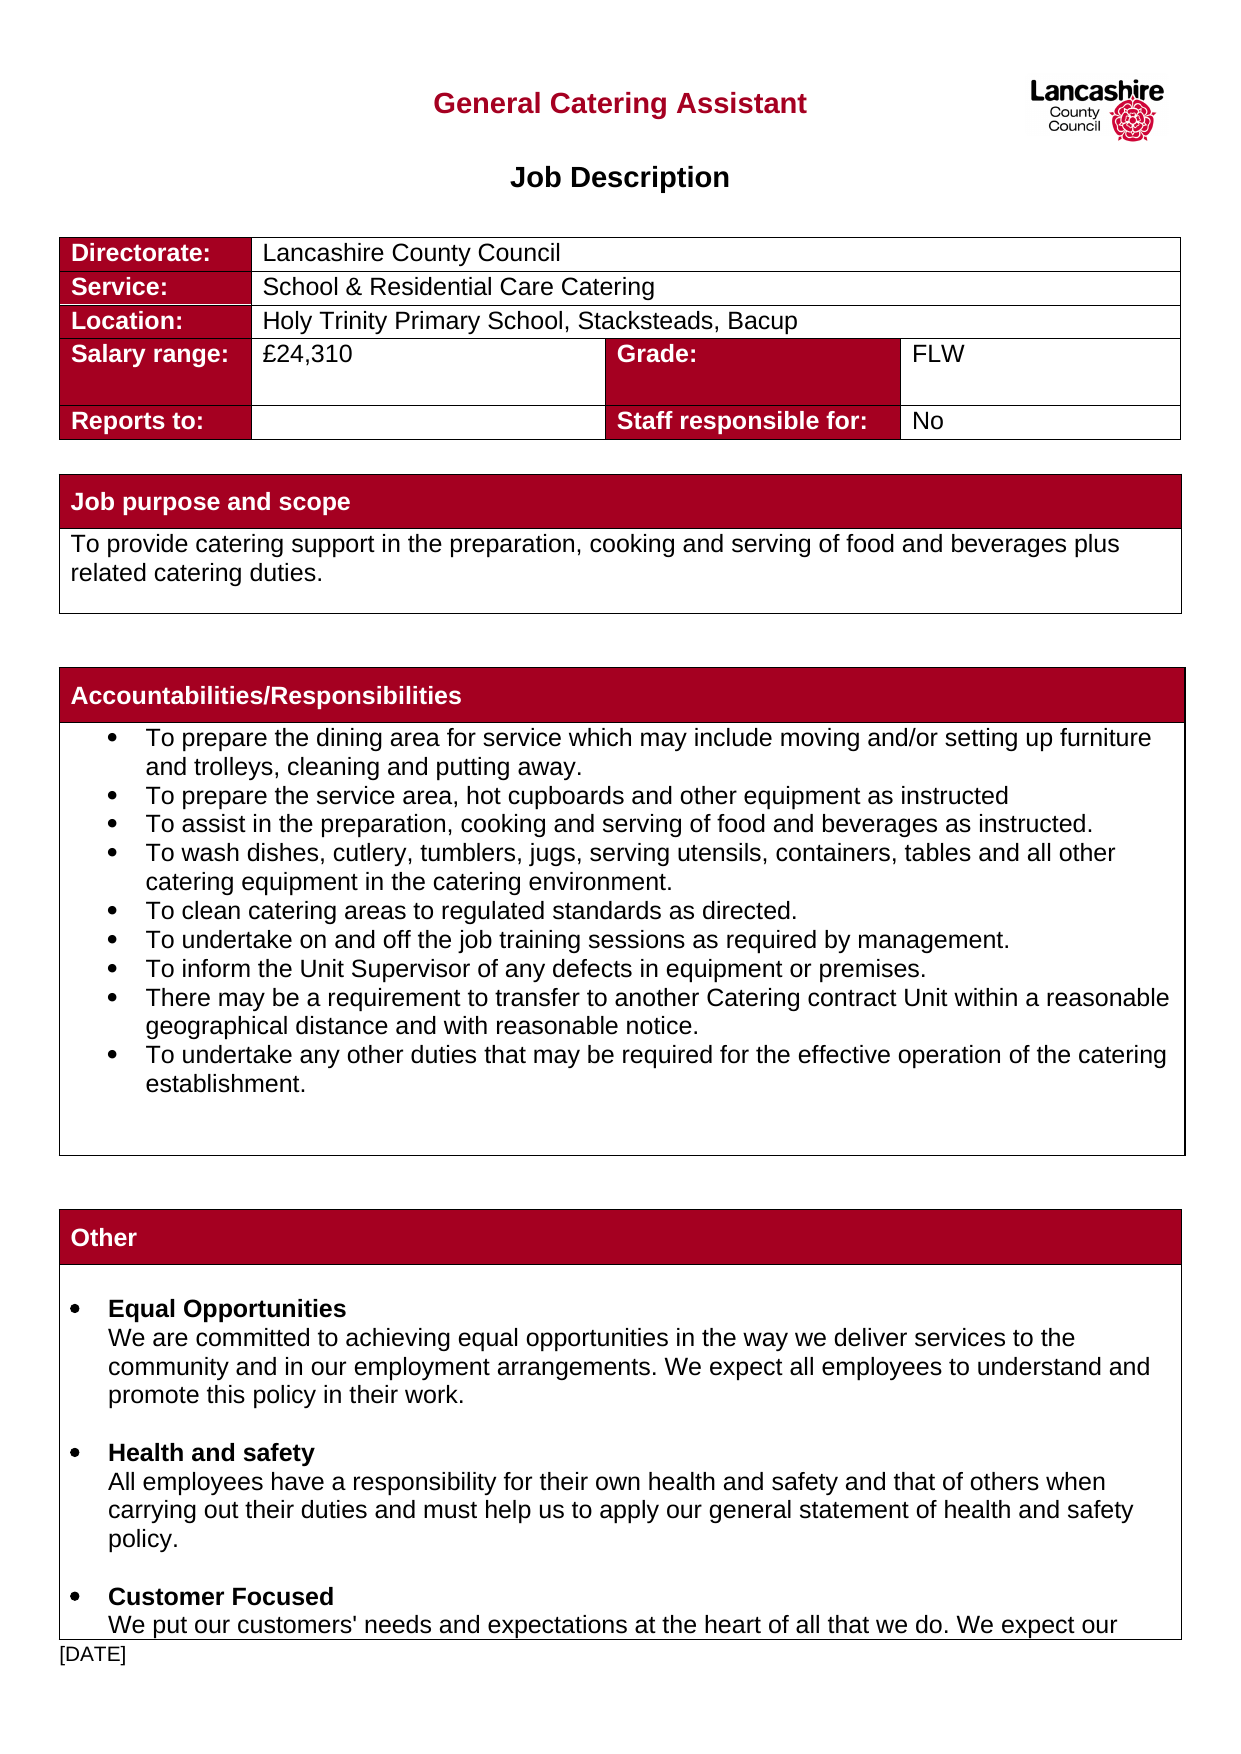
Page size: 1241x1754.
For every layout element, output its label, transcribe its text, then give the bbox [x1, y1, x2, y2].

table_cell Grade: [606, 339, 900, 405]
table_cell [252, 406, 605, 439]
table_header Other [60, 1210, 1181, 1264]
table_cell FLW [901, 339, 1180, 405]
table_cell Salary range: [60, 339, 251, 405]
table_cell Staff responsible for: [606, 406, 900, 439]
table_cell No [901, 406, 1180, 439]
table_cell Location: [60, 306, 251, 338]
table_cell Service: [60, 272, 251, 304]
table_cell Holy Trinity Primary School, Stacksteads, Bacup [252, 306, 1180, 338]
table_header Accountabilities/Responsibilities [60, 668, 1184, 722]
table_header Job purpose and scope [60, 475, 1181, 528]
table_cell To provide catering support in the preparation, cooking and serving of food and beverages plus related catering duties. [60, 529, 1181, 613]
table_header Lancashire County Council [252, 238, 1180, 271]
table_cell Reports to: [60, 406, 251, 439]
text Job Description [59, 160, 1181, 194]
picture [1025, 73, 1169, 143]
table_cell To prepare the dining area for service which may include moving and/or setting up furniture and trolleys, cleaning and putting away. To prepare the service area, hot cupboards and other equipment as instructed To assist in the preparation, cooking and serving of food and beverages as instructed. To wash dishes, cutlery, tumblers, jugs, serving utensils, containers, tables and all other catering equipment in the catering environment. To clean catering areas to regulated standards as directed. To undertake on and off the job training sessions as required by management. To inform the Unit Supervisor of any defects in equipment or premises. There may be a requirement to transfer to another Catering contract Unit within a reasonable geographical distance and with reasonable notice. To undertake any other duties that may be required for the effective operation of the catering establishment. [60, 723, 1184, 1155]
table_header Directorate: [60, 238, 251, 271]
table_cell School & Residential Care Catering [252, 272, 1180, 304]
table_cell £24,310 [252, 339, 605, 405]
